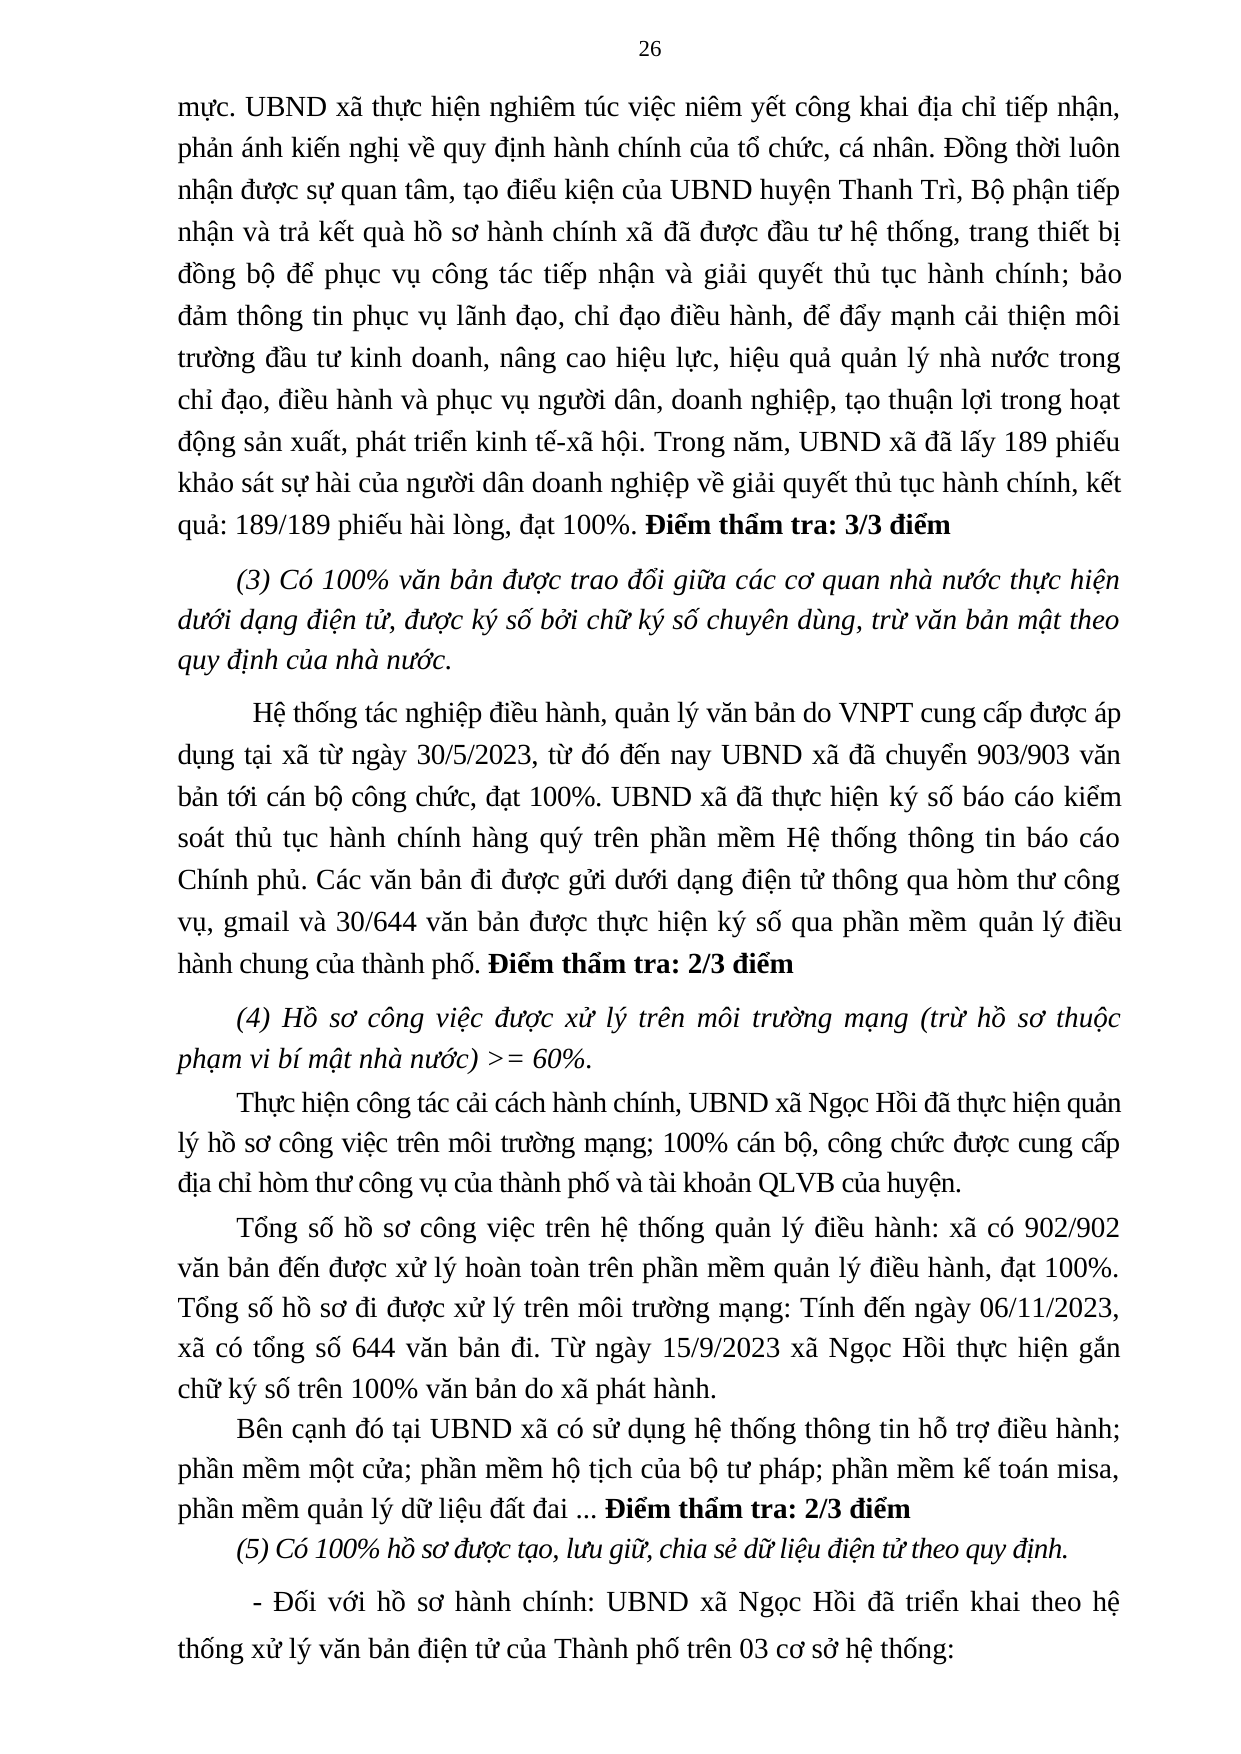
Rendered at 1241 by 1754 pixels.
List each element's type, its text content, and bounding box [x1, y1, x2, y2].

text Hệ thống tác nghiệp điều hành, quản lý văn bản do VNPT cung cấp được áp dụng tại xã từ ngày 30/5/2023, từ đó đến nay UBND xã đã chuyển 903/903 văn bản tới cán bộ công chức, đạt 100%. UBND xã đã thực hiện ký số báo cáo kiểm soát thủ tục hành chính hàng quý trên phần mềm Hệ thống thông tin báo cáo Chính phủ. Các văn bản đi được gửi dưới dạng điện tử thông qua hòm thư công vụ, gmail và 30/644 văn bản được thực hiện ký số qua phần mềm quản lý điều hành chung của thành phố. Điểm thẩm tra: 2/3 điểm [177, 695, 1122, 980]
text Bên cạnh đó tại UBND xã có sử dụng hệ thống thông tin hỗ trợ điều hành; phần mềm một cửa; phần mềm hộ tịch của bộ tư pháp; phần mềm kế toán misa, phần mềm quản lý dữ liệu đất đai ... Điểm thẩm tra: 2/3 điểm [177, 1411, 1122, 1525]
text (4) Hồ sơ công việc được xử lý trên môi trường mạng (trừ hồ sơ thuộc phạm vi bí mật nhà nước) >= 60%. [177, 1001, 1122, 1074]
text (3) Có 100% văn bản được trao đổi giữa các cơ quan nhà nước thực hiện dưới dạng điện tử, được ký số bởi chữ ký số chuyên dùng, trừ văn bản mật theo quy định của nhà nước. [177, 562, 1122, 676]
text Thực hiện công tác cải cách hành chính, UBND xã Ngọc Hồi đã thực hiện quản lý hồ sơ công việc trên môi trường mạng; 100% cán bộ, công chức được cung cấp địa chỉ hòm thư công vụ của thành phố và tài khoản QLVB của huyện. [177, 1085, 1122, 1199]
text Tổng số hồ sơ công việc trên hệ thống quản lý điều hành: xã có 902/902 văn bản đến được xử lý hoàn toàn trên phần mềm quản lý điều hành, đạt 100%. Tổng số hồ sơ đi được xử lý trên môi trường mạng: Tính đến ngày 06/11/2023, xã có tổng số 644 văn bản đi. Từ ngày 15/9/2023 xã Ngọc Hồi thực hiện gắn chữ ký số trên 100% văn bản do xã phát hành. [177, 1210, 1122, 1404]
text - Đối với hồ sơ hành chính: UBND xã Ngọc Hồi đã triển khai theo hệ thống xử lý văn bản điện tử của Thành phố trên 03 cơ sở hệ thống: [177, 1584, 1122, 1665]
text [177, 89, 1122, 541]
text (5) Có 100% hồ sơ được tạo, lưu giữ, chia sẻ dữ liệu điện tử theo quy định. [177, 1532, 1122, 1565]
